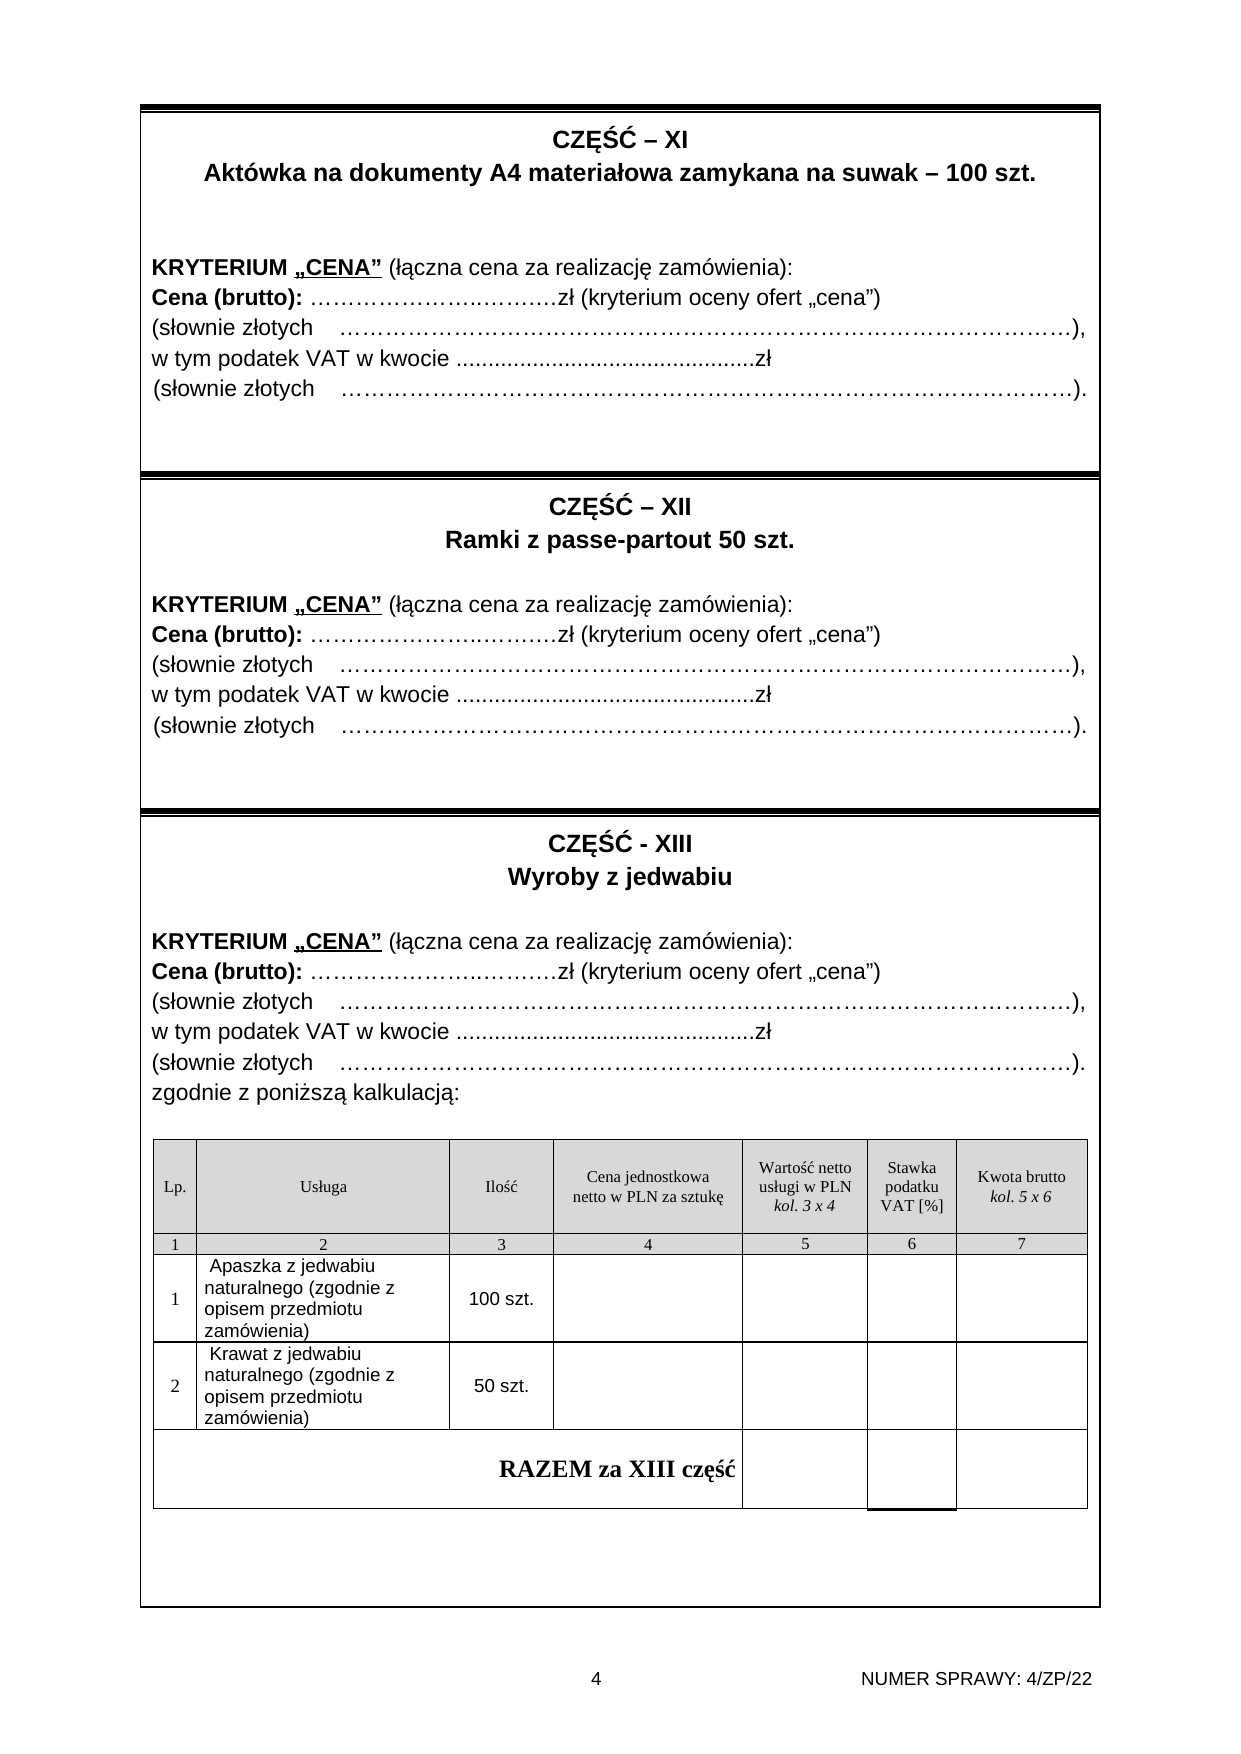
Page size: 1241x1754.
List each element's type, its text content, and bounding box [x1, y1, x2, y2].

table_cell CZĘŚĆ – XII Ramki z passe-partout 50 szt. KRYTERIUM „cena” (łączna cena za realizację zamówienia): Cena (brutto): …………………..…….…zł (kryterium oceny ofert „cena”) (słownie złotych ……………………………………………………………………………………), w tym podatek VAT w kwocie ...............................................zł (słownie złotych ……………………………………………………………………………………). [141, 480, 1099, 807]
table_cell CZĘŚĆ – XI Aktówka na dokumenty A4 materiałowa zamykana na suwak – 100 szt. KRYTERIUM „cena” (łączna cena za realizację zamówienia): Cena (brutto): …………………..…….…zł (kryterium oceny ofert „cena”) (słownie złotych ……………………………………………………………………………………), w tym podatek VAT w kwocie ...............................................zł (słownie złotych ……………………………………………………………………………………). [141, 113, 1099, 471]
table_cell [141, 817, 1099, 1606]
